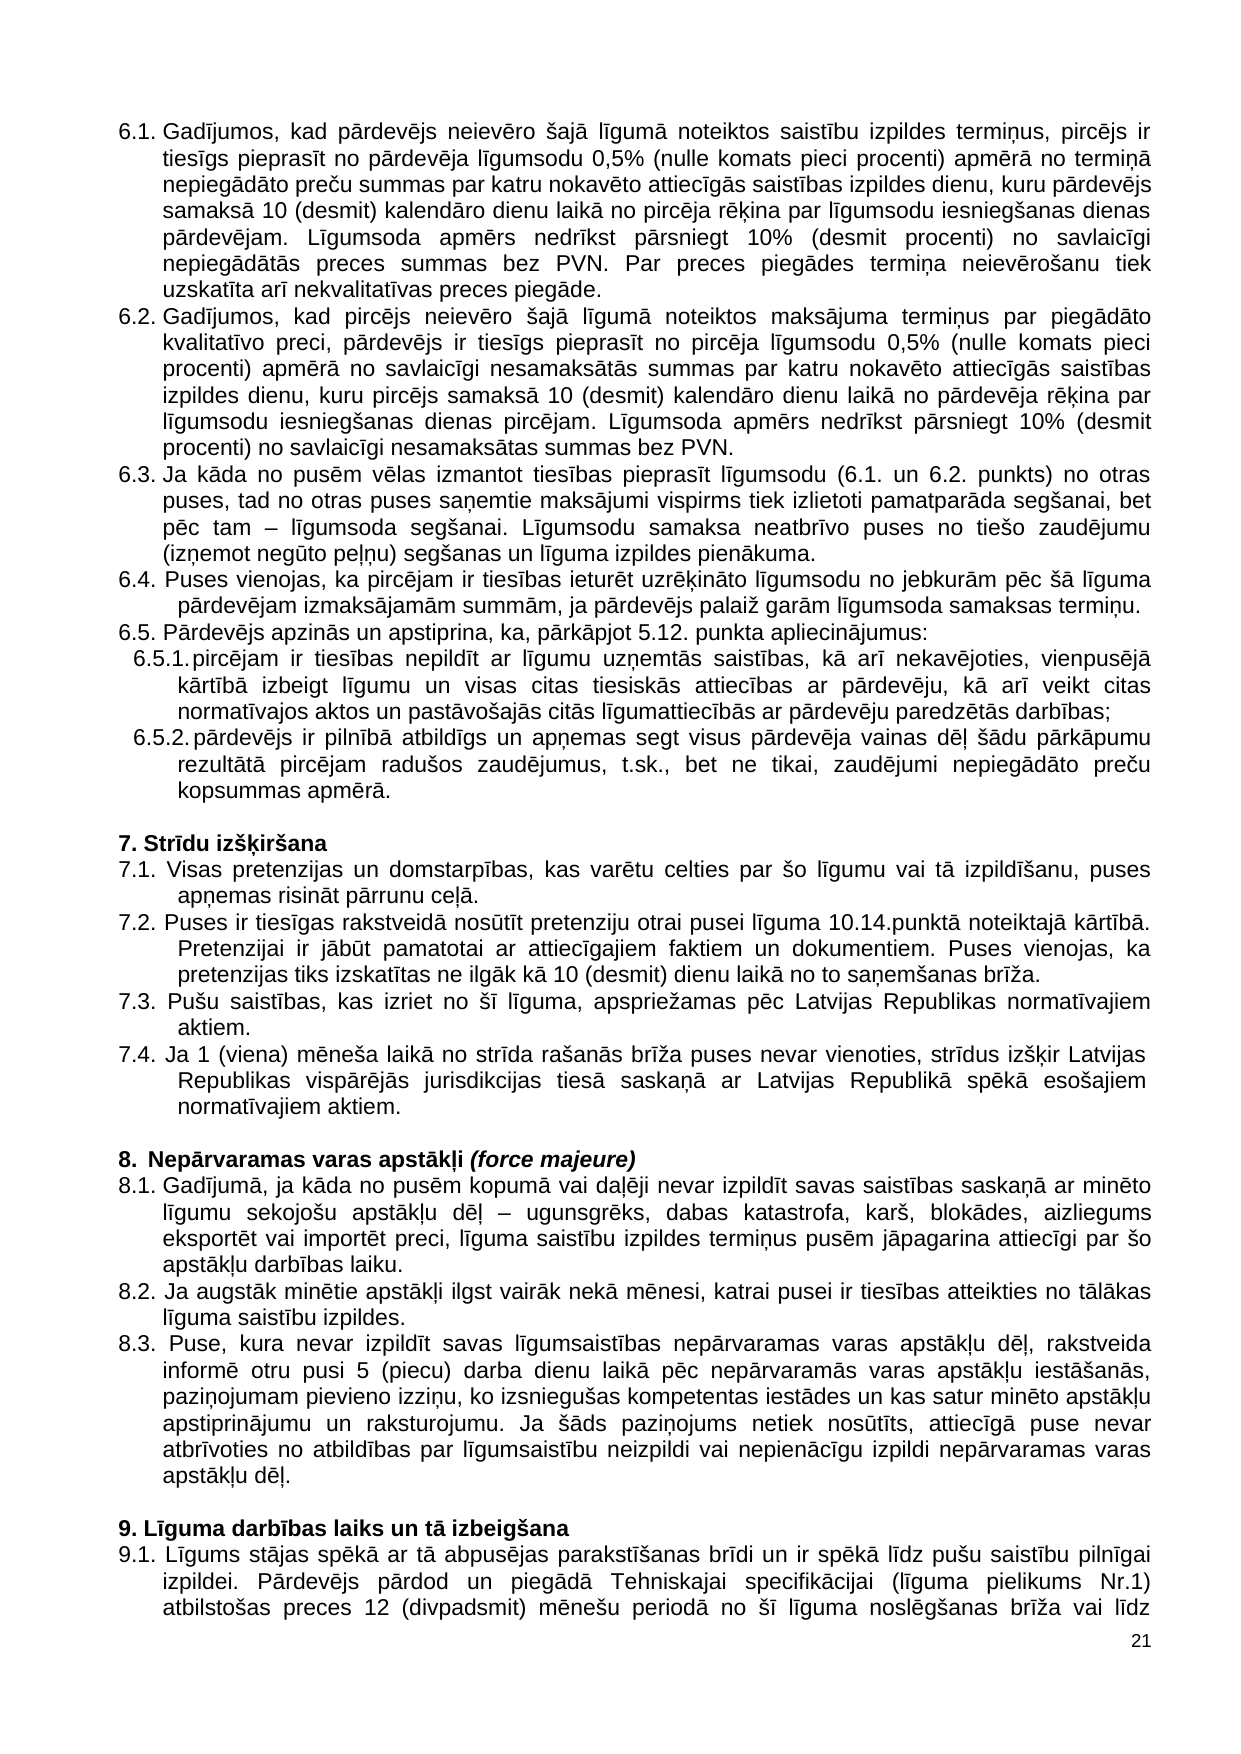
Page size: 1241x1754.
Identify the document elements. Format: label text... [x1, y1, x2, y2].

text 7.2. Puses ir tiesīgas rakstveidā nosūtīt pretenziju otrai pusei līguma 10.14.punktā noteiktajā kārtībā. Pretenzijai ir jābūt pamatotai ar attiecīgajiem faktiem un dokumentiem. Puses vienojas, ka pretenzijas tiks izskatītas ne ilgāk kā 10 (desmit) dienu laikā no to saņemšanas brīža. [118, 909, 1152, 988]
text 8.3. Puse, kura nevar izpildīt savas līgumsaistības nepārvaramas varas apstākļu dēļ, rakstveida informē otru pusi 5 (piecu) darba dienu laikā pēc nepārvaramās varas apstākļu iestāšanās, paziņojumam pievieno izziņu, ko izsniegušas kompetentas iestādes un kas satur minēto apstākļu apstiprinājumu un raksturojumu. Ja šāds paziņojums netiek nosūtīts, attiecīgā puse nevar atbrīvoties no atbildības par līgumsaistību neizpildi vai nepienācīgu izpildi nepārvaramas varas apstākļu dēļ. [118, 1330, 1152, 1488]
text 6.4. Puses vienojas, ka pircējam ir tiesības ieturēt uzrēķināto līgumsodu no jebkurām pēc šā līguma pārdevējam izmaksājamām summām, ja pārdevējs palaiž garām līgumsoda samaksas termiņu. [118, 566, 1152, 619]
text 6.5. Pārdevējs apzinās un apstiprina, ka, pārkāpjot 5.12. punkta apliecinājumus: [118, 619, 1152, 645]
text 8. Nepārvaramas varas apstākļi (force majeure) [118, 1146, 1152, 1172]
list pircējam ir tiesības nepildīt ar līgumu uzņemtās saistības, kā arī nekavējoties, vienpusējā kārtībā izbeigt līgumu un visas citas tiesiskās attiecības ar pārdevēju, kā arī veikt citas normatīvajos aktos un pastāvošajās citās līgumattiecībās ar pārdevēju paredzētās darbības; [133, 645, 1152, 724]
text 8.1. Gadījumā, ja kāda no pusēm kopumā vai daļēji nevar izpildīt savas saistības saskaņā ar minēto līgumu sekojošu apstākļu dēļ – ugunsgrēks, dabas katastrofa, karš, blokādes, aizliegums eksportēt vai importēt preci, līguma saistību izpildes termiņus pusēm jāpagarina attiecīgi par šo apstākļu darbības laiku. [118, 1172, 1152, 1278]
text 7. Strīdu izšķiršana [118, 830, 1152, 856]
text 6.2. Gadījumos, kad pircējs neievēro šajā līgumā noteiktos maksājuma termiņus par piegādāto kvalitatīvo preci, pārdevējs ir tiesīgs pieprasīt no pircēja līgumsodu 0,5% (nulle komats pieci procenti) apmērā no savlaicīgi nesamaksātās summas par katru nokavēto attiecīgās saistības izpildes dienu, kuru pircējs samaksā 10 (desmit) kalendāro dienu laikā no pārdevēja rēķina par līgumsodu iesniegšanas dienas pircējam. Līgumsoda apmērs nedrīkst pārsniegt 10% (desmit procenti) no savlaicīgi nesamaksātas summas bez PVN. [118, 303, 1152, 461]
text 8.2. Ja augstāk minētie apstākļi ilgst vairāk nekā mēnesi, katrai pusei ir tiesības atteikties no tālākas līguma saistību izpildes. [118, 1278, 1152, 1330]
text 7.3. Pušu saistības, kas izriet no šī līguma, apspriežamas pēc Latvijas Republikas normatīvajiem aktiem. [118, 988, 1152, 1041]
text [118, 1541, 1152, 1620]
text 7.1. Visas pretenzijas un domstarpības, kas varētu celties par šo līgumu vai tā izpildīšanu, puses apņemas risināt pārrunu ceļā. [118, 856, 1152, 909]
text 6.3. Ja kāda no pusēm vēlas izmantot tiesības pieprasīt līgumsodu (6.1. un 6.2. punkts) no otras puses, tad no otras puses saņemtie maksājumi vispirms tiek izlietoti pamatparāda segšanai, bet pēc tam – līgumsoda segšanai. Līgumsodu samaksa neatbrīvo puses no tiešo zaudējumu (izņemot negūto peļņu) segšanas un līguma izpildes pienākuma. [118, 461, 1152, 566]
text 6.1. Gadījumos, kad pārdevējs neievēro šajā līgumā noteiktos saistību izpildes termiņus, pircējs ir tiesīgs pieprasīt no pārdevēja līgumsodu 0,5% (nulle komats pieci procenti) apmērā no termiņā nepiegādāto preču summas par katru nokavēto attiecīgās saistības izpildes dienu, kuru pārdevējs samaksā 10 (desmit) kalendāro dienu laikā no pircēja rēķina par līgumsodu iesniegšanas dienas pārdevējam. Līgumsoda apmērs nedrīkst pārsniegt 10% (desmit procenti) no savlaicīgi nepiegādātās preces summas bez PVN. Par preces piegādes termiņa neievērošanu tiek uzskatīta arī nekvalitatīvas preces piegāde. [118, 118, 1152, 303]
text 7.4. Ja 1 (viena) mēneša laikā no strīda rašanās brīža puses nevar vienoties, strīdus izšķir Latvijas Republikas vispārējās jurisdikcijas tiesā saskaņā ar Latvijas Republikā spēkā esošajiem normatīvajiem aktiem. [118, 1041, 1147, 1119]
list pārdevējs ir pilnībā atbildīgs un apņemas segt visus pārdevēja vainas dēļ šādu pārkāpumu rezultātā pircējam radušos zaudējumus, t.sk., bet ne tikai, zaudējumi nepiegādāto preču kopsummas apmērā. [133, 724, 1152, 803]
text 9. Līguma darbības laiks un tā izbeigšana [118, 1515, 1152, 1541]
